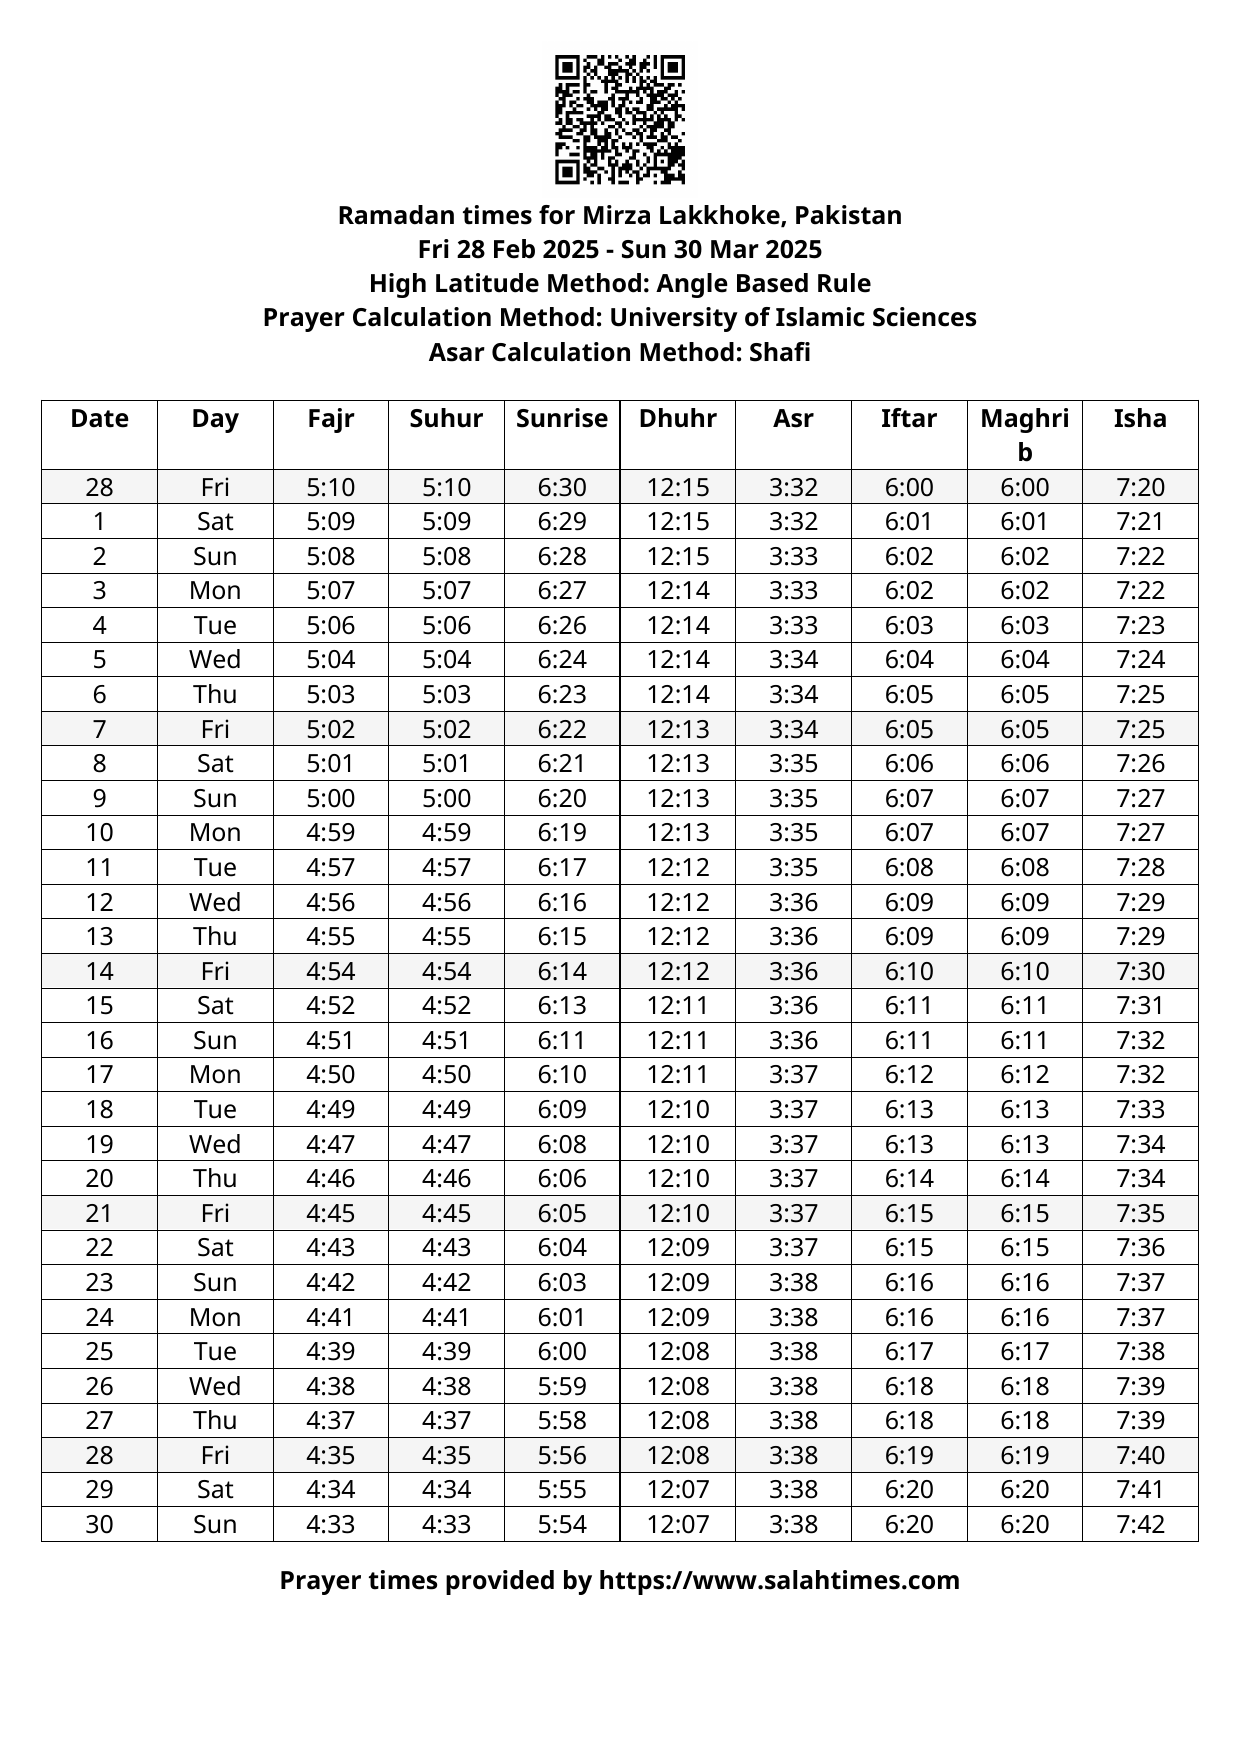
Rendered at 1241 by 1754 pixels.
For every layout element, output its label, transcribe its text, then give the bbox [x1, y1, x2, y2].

table_cell 6:01 [968, 504, 1082, 538]
table_cell 6:04 [852, 643, 967, 676]
table_cell 12:13 [621, 816, 735, 849]
table_cell 6:16 [968, 1265, 1082, 1299]
table_cell 3:37 [736, 1058, 851, 1091]
table_cell 4:45 [389, 1196, 504, 1229]
text Fri 28 Feb 2025 - Sun 30 Mar 2025 [42, 232, 1198, 266]
table_header Suhur [389, 401, 504, 469]
table_cell 12:14 [621, 643, 735, 676]
table_cell 7:28 [1083, 850, 1198, 884]
table_cell 5:06 [389, 608, 504, 642]
table_cell 3:32 [736, 504, 851, 538]
table_cell 12:12 [621, 850, 735, 884]
table_cell 6:09 [852, 885, 967, 918]
table_cell Sun [158, 539, 273, 572]
table_cell 4:47 [389, 1127, 504, 1160]
table_cell 7:33 [1083, 1092, 1198, 1126]
table_cell 30 [42, 1507, 157, 1541]
table_cell 4:49 [389, 1092, 504, 1126]
table_header Maghrib [968, 401, 1082, 469]
table_cell 3:38 [736, 1369, 851, 1402]
table_cell 28 [42, 1438, 157, 1472]
table_cell 23 [42, 1265, 157, 1299]
table_cell 4:45 [274, 1196, 388, 1229]
table_cell 7:25 [1083, 677, 1198, 711]
table_cell Tue [158, 608, 273, 642]
table_cell 3:37 [736, 1161, 851, 1195]
table_cell 5:59 [505, 1369, 619, 1402]
table_cell 6:13 [505, 989, 619, 1022]
table_cell 6:16 [852, 1300, 967, 1333]
table_cell 12:14 [621, 677, 735, 711]
table_cell 6:02 [852, 539, 967, 572]
table_cell Tue [158, 850, 273, 884]
table_cell 6:17 [505, 850, 619, 884]
table_cell Sat [158, 746, 273, 780]
table_cell 6:26 [505, 608, 619, 642]
table_cell Wed [158, 885, 273, 918]
table_cell 6:16 [505, 885, 619, 918]
table_cell 4:57 [389, 850, 504, 884]
text Prayer times provided by https://www.salahtimes.com [42, 1563, 1198, 1597]
table_cell 7:34 [1083, 1127, 1198, 1160]
table_cell 4:56 [389, 885, 504, 918]
table_cell 6:02 [852, 574, 967, 607]
table_cell 5:01 [274, 746, 388, 780]
table_cell 5:07 [274, 574, 388, 607]
table_cell 3:33 [736, 539, 851, 572]
table_cell Mon [158, 816, 273, 849]
table_cell 1 [42, 504, 157, 538]
table_cell 12:11 [621, 1058, 735, 1091]
table_cell 6:19 [852, 1438, 967, 1472]
table_cell 6:11 [968, 989, 1082, 1022]
table_cell 4:42 [389, 1265, 504, 1299]
table_cell 6:13 [968, 1092, 1082, 1126]
table_cell 5:00 [274, 781, 388, 814]
table_cell 3:35 [736, 816, 851, 849]
table_cell 7:23 [1083, 608, 1198, 642]
table_cell Fri [158, 712, 273, 745]
table_cell 12:15 [621, 539, 735, 572]
table_cell 6:08 [852, 850, 967, 884]
table_cell 4:52 [389, 989, 504, 1022]
table_cell 6:06 [852, 746, 967, 780]
table_cell 12:07 [621, 1507, 735, 1541]
table_cell 6:19 [505, 816, 619, 849]
table_cell Thu [158, 677, 273, 711]
table_cell 6:07 [968, 816, 1082, 849]
table_header Isha [1083, 401, 1198, 469]
table_cell 3:36 [736, 954, 851, 987]
table_cell 7:27 [1083, 781, 1198, 814]
table_cell Thu [158, 1161, 273, 1195]
table_cell 6:18 [852, 1369, 967, 1402]
table_header Asr [736, 401, 851, 469]
table_cell 5:01 [389, 746, 504, 780]
table_cell 6:03 [852, 608, 967, 642]
table_cell 5:07 [389, 574, 504, 607]
table_cell 7:32 [1083, 1023, 1198, 1057]
table_cell 7:31 [1083, 989, 1198, 1022]
table_cell 4:59 [274, 816, 388, 849]
table_cell 3:37 [736, 1196, 851, 1229]
table_cell 7:34 [1083, 1161, 1198, 1195]
table_cell 6:11 [968, 1023, 1082, 1057]
table_cell 6:14 [505, 954, 619, 987]
table_cell Mon [158, 574, 273, 607]
table_cell 12:12 [621, 954, 735, 987]
table_cell 12:14 [621, 574, 735, 607]
table_cell 3:38 [736, 1265, 851, 1299]
table_cell 16 [42, 1023, 157, 1057]
table_cell 7:21 [1083, 504, 1198, 538]
table_cell 7:41 [1083, 1473, 1198, 1506]
table_cell 6:10 [505, 1058, 619, 1091]
table_cell 7:25 [1083, 712, 1198, 745]
table_cell 6:00 [968, 470, 1082, 503]
table_cell 6:08 [968, 850, 1082, 884]
table_cell 11 [42, 850, 157, 884]
table_cell 3:34 [736, 677, 851, 711]
table_cell 6:10 [852, 954, 967, 987]
table_cell 3:38 [736, 1404, 851, 1437]
table_cell 4:35 [389, 1438, 504, 1472]
table_cell 6:15 [852, 1196, 967, 1229]
table_cell Mon [158, 1300, 273, 1333]
table_cell 3:36 [736, 885, 851, 918]
table_cell 4:46 [274, 1161, 388, 1195]
table_cell 4:42 [274, 1265, 388, 1299]
table_cell 6:15 [968, 1231, 1082, 1264]
table_cell 3:38 [736, 1438, 851, 1472]
table_cell 7:22 [1083, 574, 1198, 607]
table_cell 6:23 [505, 677, 619, 711]
table_cell 5:02 [274, 712, 388, 745]
table_cell 6:10 [968, 954, 1082, 987]
table_cell 6:20 [968, 1473, 1082, 1506]
table_cell 4:41 [389, 1300, 504, 1333]
table_cell 12:08 [621, 1334, 735, 1368]
table_cell Tue [158, 1334, 273, 1368]
table_cell 6:06 [505, 1161, 619, 1195]
table_cell 29 [42, 1473, 157, 1506]
table_cell 6:05 [968, 712, 1082, 745]
table_cell 4:34 [274, 1473, 388, 1506]
text Asar Calculation Method: Shafi [42, 334, 1198, 368]
table_cell Wed [158, 643, 273, 676]
table_cell 6:13 [852, 1092, 967, 1126]
table_cell 6 [42, 677, 157, 711]
table_cell 4:57 [274, 850, 388, 884]
table_cell Wed [158, 1369, 273, 1402]
table_cell 25 [42, 1334, 157, 1368]
table_cell 9 [42, 781, 157, 814]
table_cell 5:09 [274, 504, 388, 538]
table_cell 5:03 [389, 677, 504, 711]
table_cell 12:13 [621, 746, 735, 780]
table_cell 6:18 [968, 1404, 1082, 1437]
table_cell 3:36 [736, 919, 851, 953]
table_cell 6:11 [852, 989, 967, 1022]
table_cell 4:33 [274, 1507, 388, 1541]
table_cell 4:54 [274, 954, 388, 987]
table_cell 4:46 [389, 1161, 504, 1195]
table_cell 3:34 [736, 643, 851, 676]
table_cell 12:09 [621, 1300, 735, 1333]
table_cell 3:32 [736, 470, 851, 503]
table_cell 3:35 [736, 781, 851, 814]
table_cell 7:40 [1083, 1438, 1198, 1472]
table_cell 6:11 [505, 1023, 619, 1057]
table_cell 6:04 [505, 1231, 619, 1264]
table_cell 6:12 [968, 1058, 1082, 1091]
table_cell 4:34 [389, 1473, 504, 1506]
table_cell 2 [42, 539, 157, 572]
table_cell 6:15 [968, 1196, 1082, 1229]
table_cell 21 [42, 1196, 157, 1229]
table_header Date [42, 401, 157, 469]
table_cell 3:38 [736, 1473, 851, 1506]
table_cell 6:05 [505, 1196, 619, 1229]
table_cell 6:20 [852, 1473, 967, 1506]
table_cell 3:36 [736, 1023, 851, 1057]
table_cell 4:56 [274, 885, 388, 918]
table_cell 6:14 [968, 1161, 1082, 1195]
table_cell 5:06 [274, 608, 388, 642]
table_cell 4:35 [274, 1438, 388, 1472]
table_cell 7 [42, 712, 157, 745]
text Ramadan times for Mirza Lakkhoke, Pakistan [42, 198, 1198, 232]
table_cell 6:07 [968, 781, 1082, 814]
table_cell 12:09 [621, 1231, 735, 1264]
table_cell 6:01 [852, 504, 967, 538]
table_cell 7:22 [1083, 539, 1198, 572]
table_cell 12:15 [621, 504, 735, 538]
table_cell Sat [158, 1231, 273, 1264]
table_cell 5:08 [389, 539, 504, 572]
table_cell 4:39 [274, 1334, 388, 1368]
table_cell 3:38 [736, 1334, 851, 1368]
table_cell Thu [158, 919, 273, 953]
table_cell 6:01 [505, 1300, 619, 1333]
table_cell 6:29 [505, 504, 619, 538]
table_cell 6:24 [505, 643, 619, 676]
table_cell 6:15 [505, 919, 619, 953]
table_cell 7:38 [1083, 1334, 1198, 1368]
table_cell 5:10 [389, 470, 504, 503]
table_cell 6:05 [852, 712, 967, 745]
table_cell 7:27 [1083, 816, 1198, 849]
table_cell 6:13 [968, 1127, 1082, 1160]
table_cell 6:18 [852, 1404, 967, 1437]
table_cell Sun [158, 1265, 273, 1299]
table_cell 4:33 [389, 1507, 504, 1541]
table_header Dhuhr [621, 401, 735, 469]
table_cell 5:03 [274, 677, 388, 711]
table_cell 6:06 [968, 746, 1082, 780]
table_cell 17 [42, 1058, 157, 1091]
table_cell 6:05 [968, 677, 1082, 711]
table_cell 4:47 [274, 1127, 388, 1160]
table_cell 6:11 [852, 1023, 967, 1057]
table_cell 4:52 [274, 989, 388, 1022]
table_cell 7:26 [1083, 746, 1198, 780]
table_cell 6:28 [505, 539, 619, 572]
table_cell 6:05 [852, 677, 967, 711]
table_cell 4:38 [274, 1369, 388, 1402]
table_cell 12:08 [621, 1404, 735, 1437]
table_cell 3 [42, 574, 157, 607]
table_cell 8 [42, 746, 157, 780]
table_cell 7:32 [1083, 1058, 1198, 1091]
table_cell 4 [42, 608, 157, 642]
table_cell 4:37 [274, 1404, 388, 1437]
table_cell 7:30 [1083, 954, 1198, 987]
table_cell 6:20 [505, 781, 619, 814]
table_cell 6:02 [968, 539, 1082, 572]
table_cell 4:41 [274, 1300, 388, 1333]
table_cell 6:09 [505, 1092, 619, 1126]
table_cell 3:37 [736, 1127, 851, 1160]
table_cell Sun [158, 1507, 273, 1541]
table_cell 6:04 [968, 643, 1082, 676]
table_cell 6:09 [968, 919, 1082, 953]
table_cell Fri [158, 1438, 273, 1472]
table_cell 6:16 [852, 1265, 967, 1299]
table_cell 12:12 [621, 919, 735, 953]
table_cell 13 [42, 919, 157, 953]
table_cell 20 [42, 1161, 157, 1195]
table_cell 5:54 [505, 1507, 619, 1541]
table_cell 12:08 [621, 1438, 735, 1472]
table_cell 3:33 [736, 608, 851, 642]
table_cell 6:02 [968, 574, 1082, 607]
table_cell Fri [158, 470, 273, 503]
table_cell Wed [158, 1127, 273, 1160]
table_cell 12:15 [621, 470, 735, 503]
table_cell 4:51 [274, 1023, 388, 1057]
table_cell 12:10 [621, 1127, 735, 1160]
table_cell 12:13 [621, 712, 735, 745]
table_cell Sat [158, 1473, 273, 1506]
table_cell 3:34 [736, 712, 851, 745]
table_cell 5:55 [505, 1473, 619, 1506]
table_cell 12:12 [621, 885, 735, 918]
table_cell 6:00 [852, 470, 967, 503]
table_cell 4:54 [389, 954, 504, 987]
table_cell 3:36 [736, 989, 851, 1022]
table_cell 7:35 [1083, 1196, 1198, 1229]
table_cell Mon [158, 1058, 273, 1091]
table_cell 6:07 [852, 816, 967, 849]
table_cell Thu [158, 1404, 273, 1437]
table_cell 12:14 [621, 608, 735, 642]
table_cell 6:21 [505, 746, 619, 780]
table_cell Sun [158, 781, 273, 814]
table_cell Sun [158, 1023, 273, 1057]
table_cell 10 [42, 816, 157, 849]
table_cell 5:58 [505, 1404, 619, 1437]
table_cell 5 [42, 643, 157, 676]
table_cell 4:50 [274, 1058, 388, 1091]
table_cell 18 [42, 1092, 157, 1126]
table_cell 4:50 [389, 1058, 504, 1091]
table_cell 7:29 [1083, 885, 1198, 918]
table_cell 6:18 [968, 1369, 1082, 1402]
table_cell 6:08 [505, 1127, 619, 1160]
table_cell 3:33 [736, 574, 851, 607]
table_cell 4:37 [389, 1404, 504, 1437]
table_cell 12:09 [621, 1265, 735, 1299]
table_header Day [158, 401, 273, 469]
table_cell 6:14 [852, 1161, 967, 1195]
table_cell 5:02 [389, 712, 504, 745]
table_cell 3:37 [736, 1231, 851, 1264]
table_cell 5:00 [389, 781, 504, 814]
table_cell 24 [42, 1300, 157, 1333]
table_cell 6:27 [505, 574, 619, 607]
table_cell 6:03 [505, 1265, 619, 1299]
table_cell 6:09 [852, 919, 967, 953]
table_cell 4:49 [274, 1092, 388, 1126]
table_cell 7:39 [1083, 1404, 1198, 1437]
table_cell 12:10 [621, 1161, 735, 1195]
table_cell 12:08 [621, 1369, 735, 1402]
table_cell 12 [42, 885, 157, 918]
table_cell 5:09 [389, 504, 504, 538]
table_cell 7:29 [1083, 919, 1198, 953]
table_cell 6:20 [968, 1507, 1082, 1541]
table_header Fajr [274, 401, 388, 469]
table_cell 7:24 [1083, 643, 1198, 676]
table_cell 3:38 [736, 1507, 851, 1541]
table_cell 12:10 [621, 1196, 735, 1229]
table_cell 4:55 [274, 919, 388, 953]
table_cell 3:38 [736, 1300, 851, 1333]
table_cell 5:56 [505, 1438, 619, 1472]
table_cell 22 [42, 1231, 157, 1264]
table_cell 4:43 [274, 1231, 388, 1264]
table_cell 4:55 [389, 919, 504, 953]
table_cell 7:39 [1083, 1369, 1198, 1402]
table_cell 7:20 [1083, 470, 1198, 503]
table_cell 5:10 [274, 470, 388, 503]
table_cell 27 [42, 1404, 157, 1437]
table_cell 12:10 [621, 1092, 735, 1126]
table_cell 6:13 [852, 1127, 967, 1160]
table_cell 5:04 [389, 643, 504, 676]
table_cell 7:37 [1083, 1265, 1198, 1299]
table_cell 4:38 [389, 1369, 504, 1402]
table_cell 6:09 [968, 885, 1082, 918]
table_cell Sat [158, 504, 273, 538]
table_cell 6:16 [968, 1300, 1082, 1333]
table_cell 28 [42, 470, 157, 503]
table_cell 6:03 [968, 608, 1082, 642]
table_header Iftar [852, 401, 967, 469]
table_cell 4:51 [389, 1023, 504, 1057]
table_cell 7:36 [1083, 1231, 1198, 1264]
table_cell 6:20 [852, 1507, 967, 1541]
table_cell Sat [158, 989, 273, 1022]
table_cell 6:00 [505, 1334, 619, 1368]
table_cell Fri [158, 954, 273, 987]
table_cell 7:42 [1083, 1507, 1198, 1541]
table_cell 6:15 [852, 1231, 967, 1264]
picture [542, 41, 699, 198]
table_cell Tue [158, 1092, 273, 1126]
table_cell 6:17 [968, 1334, 1082, 1368]
table_cell 5:04 [274, 643, 388, 676]
table_cell 4:59 [389, 816, 504, 849]
table_cell 6:30 [505, 470, 619, 503]
text High Latitude Method: Angle Based Rule [42, 266, 1198, 300]
table_cell 6:17 [852, 1334, 967, 1368]
table_cell 3:35 [736, 850, 851, 884]
table_cell 7:37 [1083, 1300, 1198, 1333]
table_cell 4:43 [389, 1231, 504, 1264]
table_cell 6:07 [852, 781, 967, 814]
text Prayer Calculation Method: University of Islamic Sciences [42, 300, 1198, 334]
table_header Sunrise [505, 401, 619, 469]
table_cell 5:08 [274, 539, 388, 572]
table_cell 6:12 [852, 1058, 967, 1091]
table_cell 12:11 [621, 989, 735, 1022]
table_cell Fri [158, 1196, 273, 1229]
table_cell 3:35 [736, 746, 851, 780]
table_cell 6:22 [505, 712, 619, 745]
table_cell 12:07 [621, 1473, 735, 1506]
table_cell 3:37 [736, 1092, 851, 1126]
table_cell 26 [42, 1369, 157, 1402]
table_cell 4:39 [389, 1334, 504, 1368]
table_cell 12:13 [621, 781, 735, 814]
table_cell 12:11 [621, 1023, 735, 1057]
table_cell 19 [42, 1127, 157, 1160]
table_cell 15 [42, 989, 157, 1022]
table_cell 14 [42, 954, 157, 987]
table_cell 6:19 [968, 1438, 1082, 1472]
